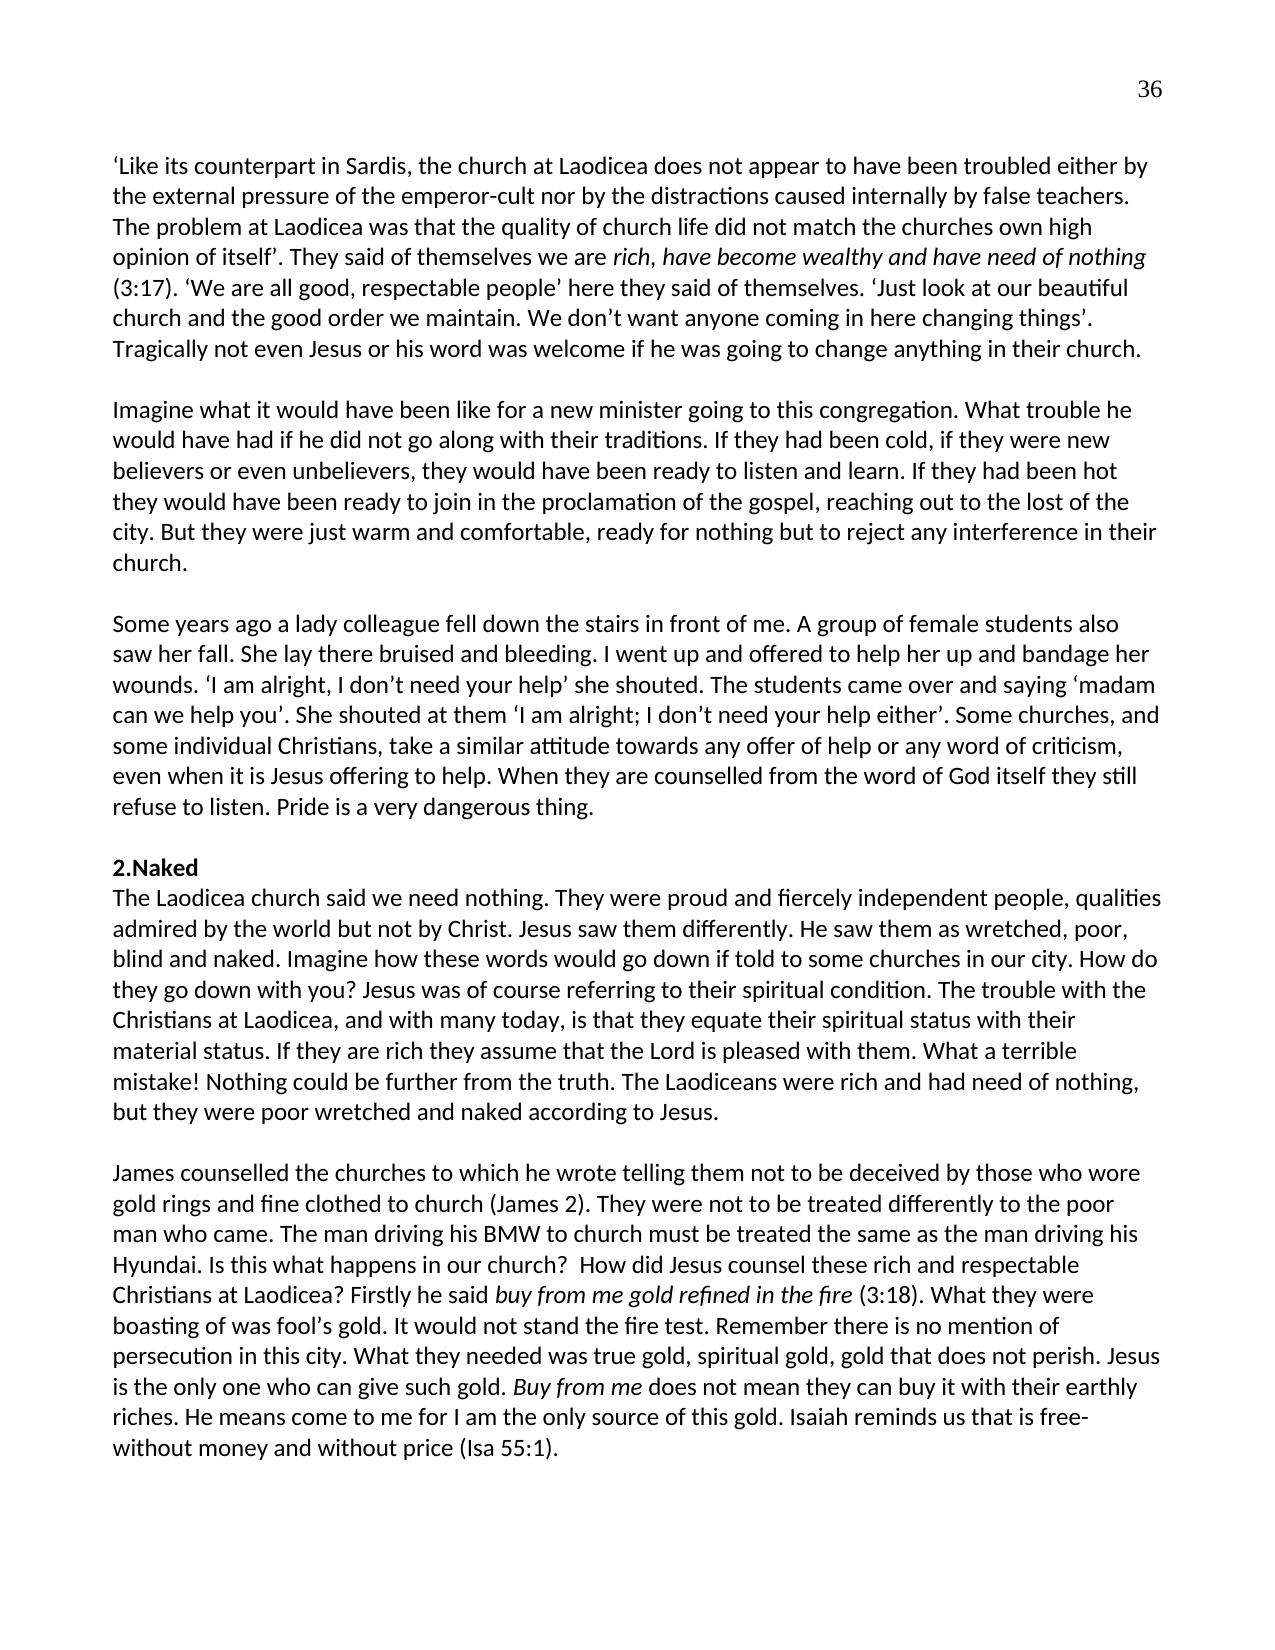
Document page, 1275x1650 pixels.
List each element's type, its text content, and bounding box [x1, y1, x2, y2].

text Some years ago a lady colleague fell down the stairs in front of me. A group of female students also saw her fall. She lay there bruised and bleeding. I went up and offered to help her up and bandage her wounds. ‘I am alright, I don’t need your help’ she shouted. The students came over and saying ‘madam can we help you’. She shouted at them ‘I am alright; I don’t need your help either’. Some churches, and some individual Christians, take a similar attitude towards any offer of help or any word of criticism, even when it is Jesus offering to help. When they are counselled from the word of God itself they still refuse to listen. Pride is a very dangerous thing. [112, 608, 1162, 821]
text ‘Like its counterpart in Sardis, the church at Laodicea does not appear to have been troubled either by the external pressure of the emperor-cult nor by the distractions caused internally by false teachers. The problem at Laodicea was that the quality of church life did not match the churches own high opinion of itself’. They said of themselves we are rich, have become wealthy and have need of nothing (3:17). ‘We are all good, respectable people’ here they said of themselves. ‘Just look at our beautiful church and the good order we maintain. We don’t want anyone coming in here changing things’. Tragically not even Jesus or his word was welcome if he was going to change anything in their church. [112, 150, 1162, 364]
text The Laodicea church said we need nothing. They were proud and fiercely independent people, qualities admired by the world but not by Christ. Jesus saw them differently. He saw them as wretched, poor, blind and naked. Imagine how these words would go down if told to some churches in our city. How do they go down with you? Jesus was of course referring to their spiritual condition. The trouble with the Christians at Laodicea, and with many today, is that they equate their spiritual status with their material status. If they are rich they assume that the Lord is pleased with them. What a terrible mistake! Nothing could be further from the truth. The Laodiceans were rich and had need of nothing, but they were poor wretched and naked according to Jesus. [112, 882, 1162, 1127]
text Imagine what it would have been like for a new minister going to this congregation. What trouble he would have had if he did not go along with their traditions. If they had been cold, if they were new believers or even unbelievers, they would have been ready to listen and learn. If they had been hot they would have been ready to join in the proclamation of the gospel, reaching out to the lost of the city. But they were just warm and comfortable, ready for nothing but to reject any interference in their church. [112, 394, 1162, 577]
text 2.Naked [112, 852, 1162, 882]
text James counselled the churches to which he wrote telling them not to be deceived by those who wore gold rings and fine clothed to church (James 2). They were not to be treated differently to the poor man who came. The man driving his BMW to church must be treated the same as the man driving his Hyundai. Is this what happens in our church? How did Jesus counsel these rich and respectable Christians at Laodicea? Firstly he said buy from me gold refined in the fire (3:18). What they were boasting of was fool’s gold. It would not stand the fire test. Remember there is no mention of persecution in this city. What they needed was true gold, spiritual gold, gold that does not perish. Jesus is the only one who can give such gold. Buy from me does not mean they can buy it with their earthly riches. He means come to me for I am the only source of this gold. Isaiah reminds us that is free- without money and without price (Isa 55:1). [112, 1157, 1162, 1462]
